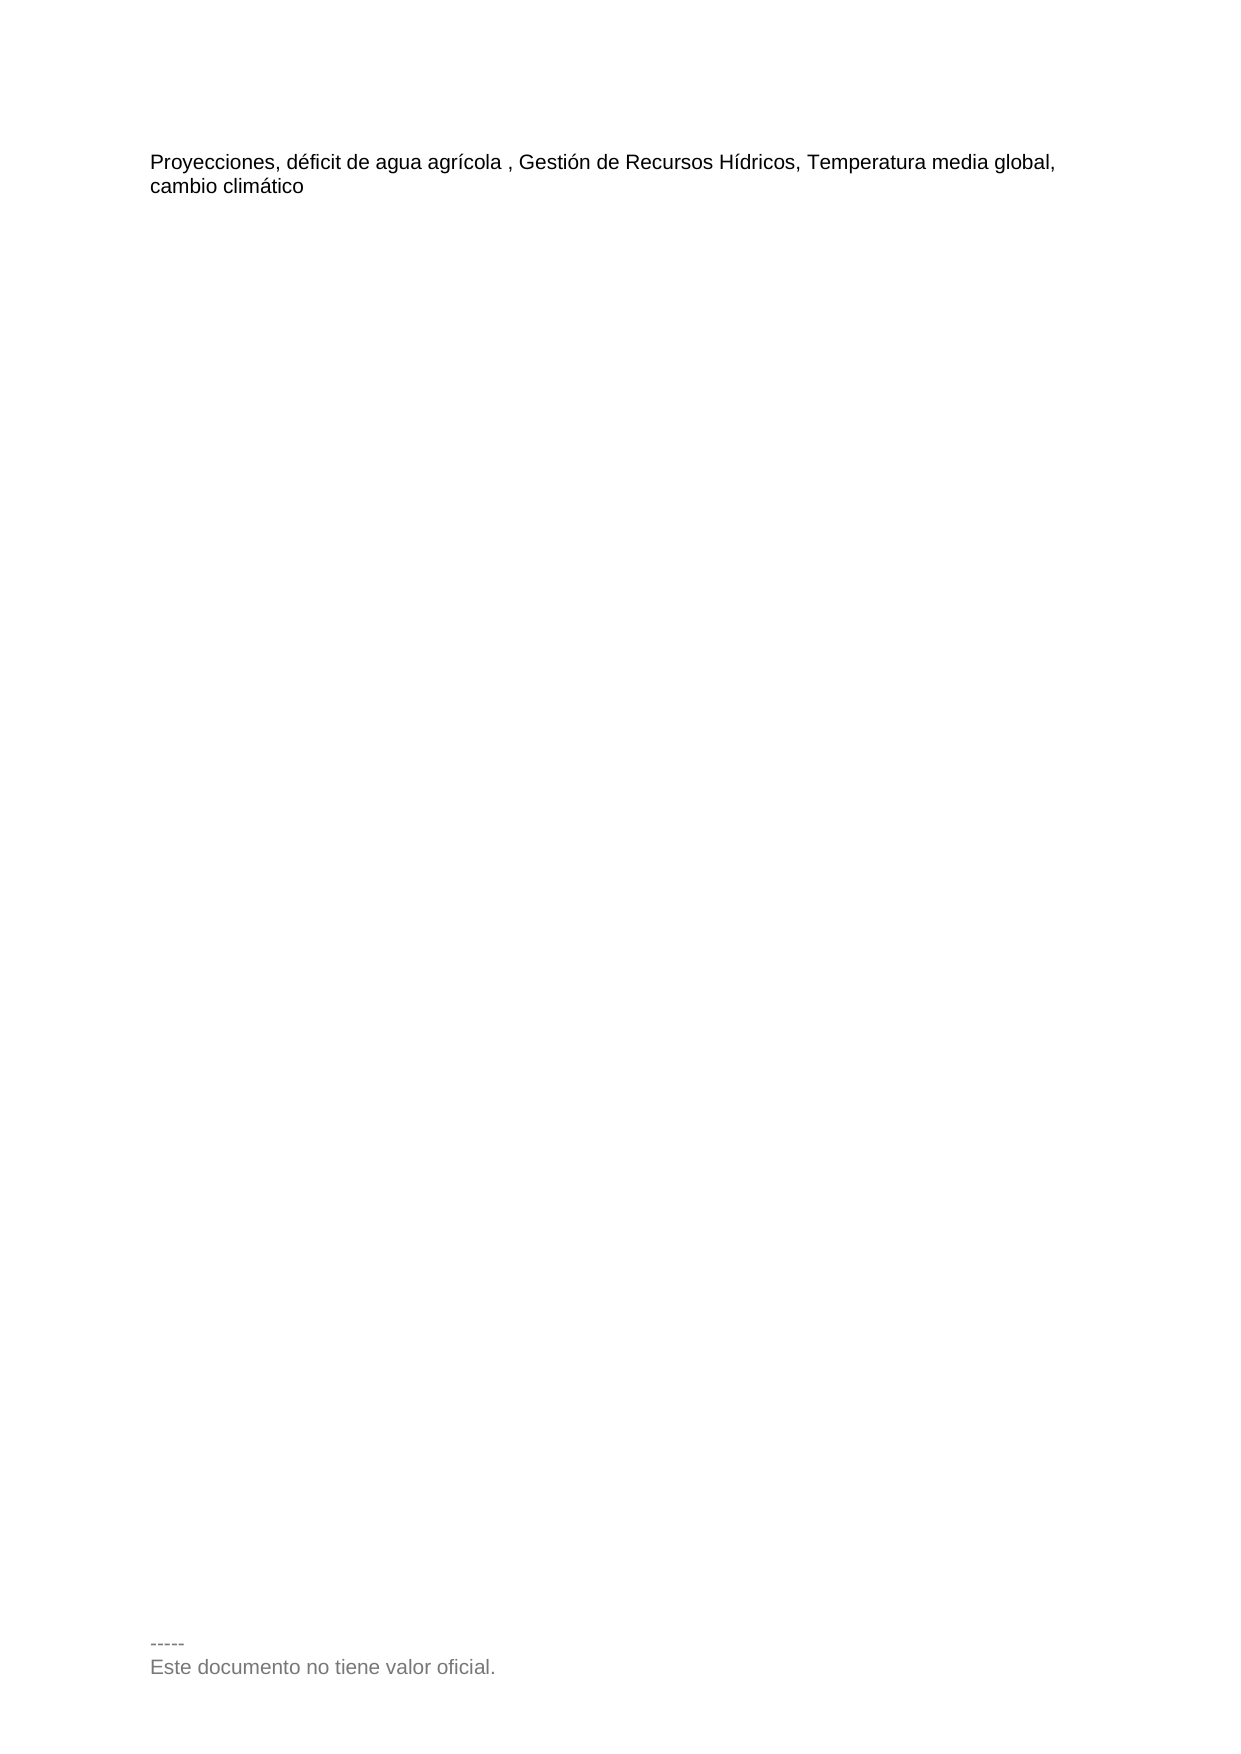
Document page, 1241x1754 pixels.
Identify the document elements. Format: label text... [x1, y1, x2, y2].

text Proyecciones, déficit de agua agrícola , Gestión de Recursos Hídricos, Temperatura media global, cambio climático [150, 150, 1090, 198]
